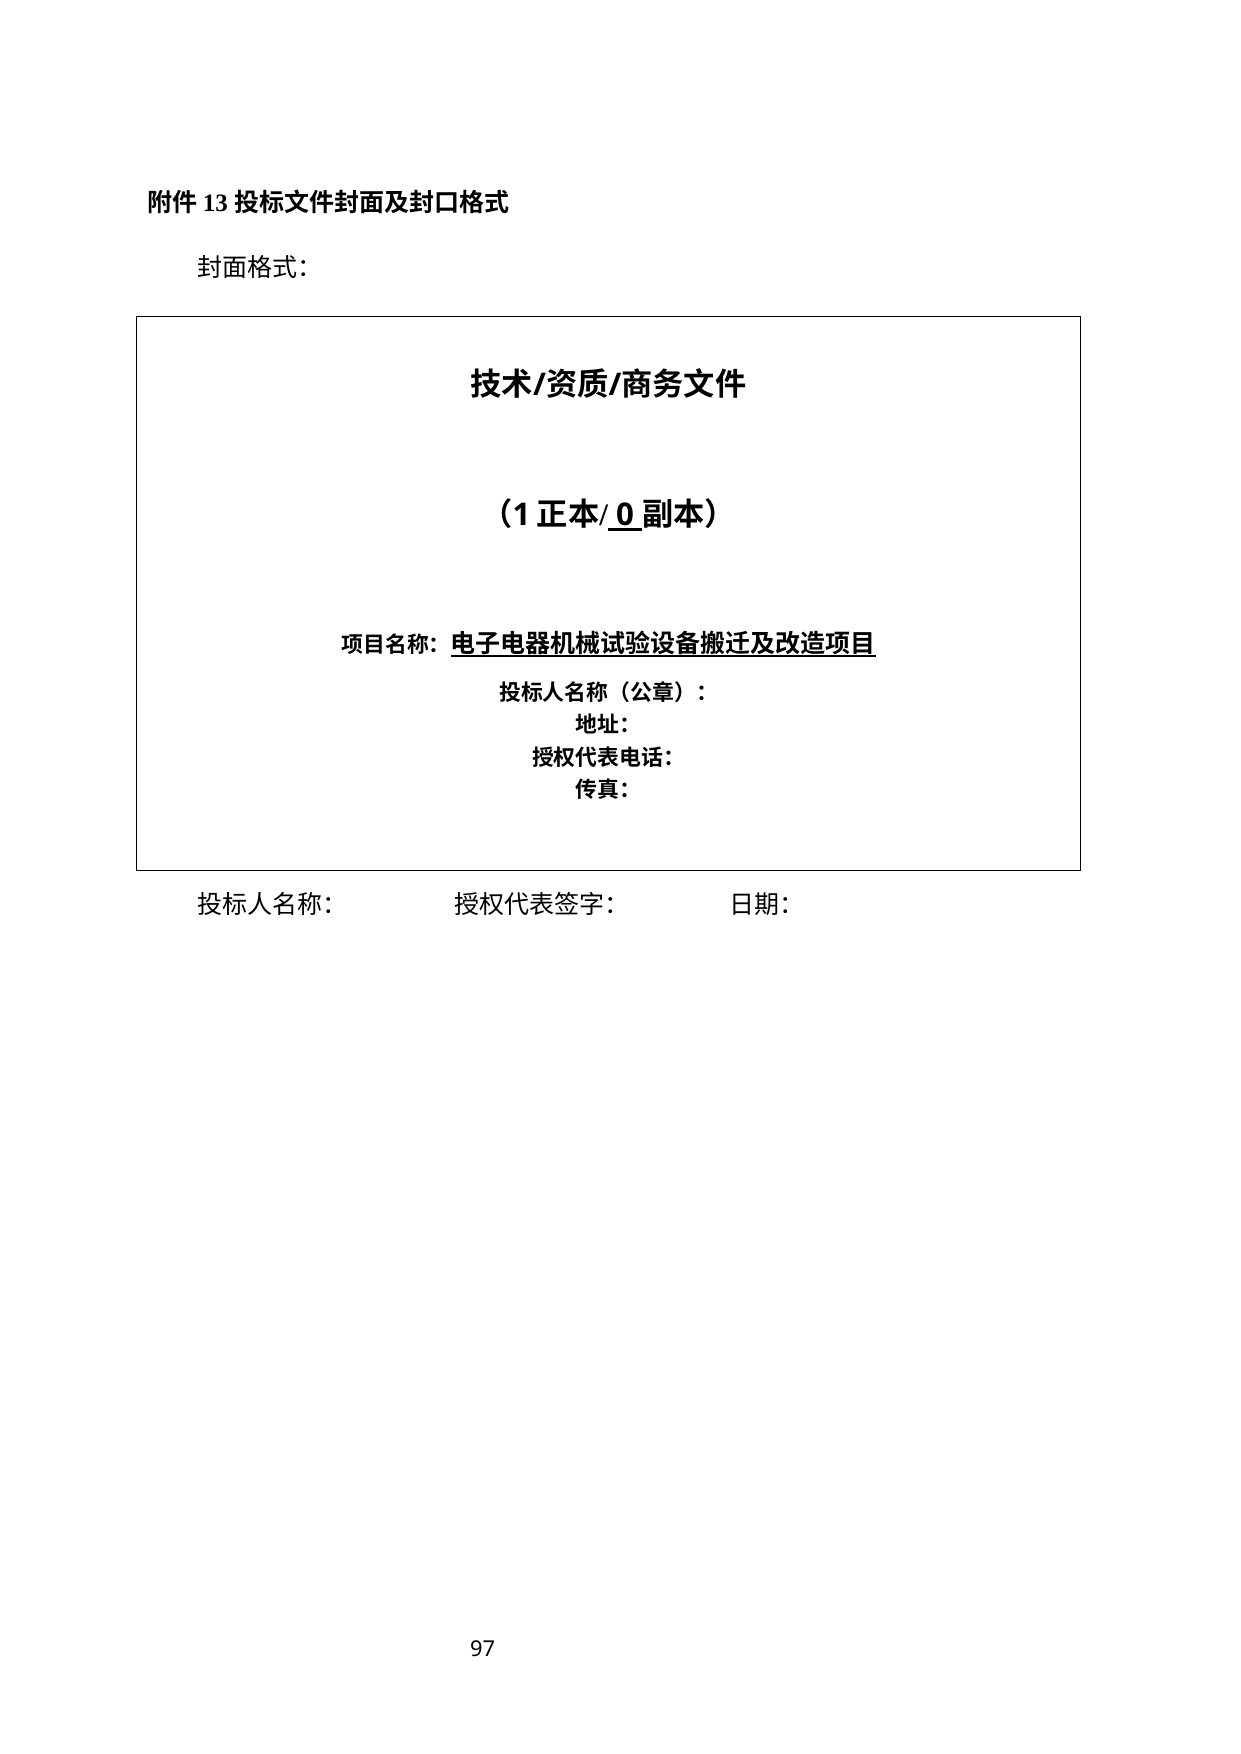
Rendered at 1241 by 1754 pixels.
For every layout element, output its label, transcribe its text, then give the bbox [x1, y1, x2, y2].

text 封面格式： [148, 233, 1092, 298]
text 投标人名称： 授权代表签字： 日期： [148, 871, 1092, 936]
text 附件13 投标文件封面及封口格式 [148, 168, 1092, 233]
table_header 技术/资质/商务文件 （1正本/ 0 副本） 项目名称：电子电器机械试验设备搬迁及改造项目 投标人名称（公章）： 地址： 授权代表电话： 传真： [137, 317, 1080, 869]
